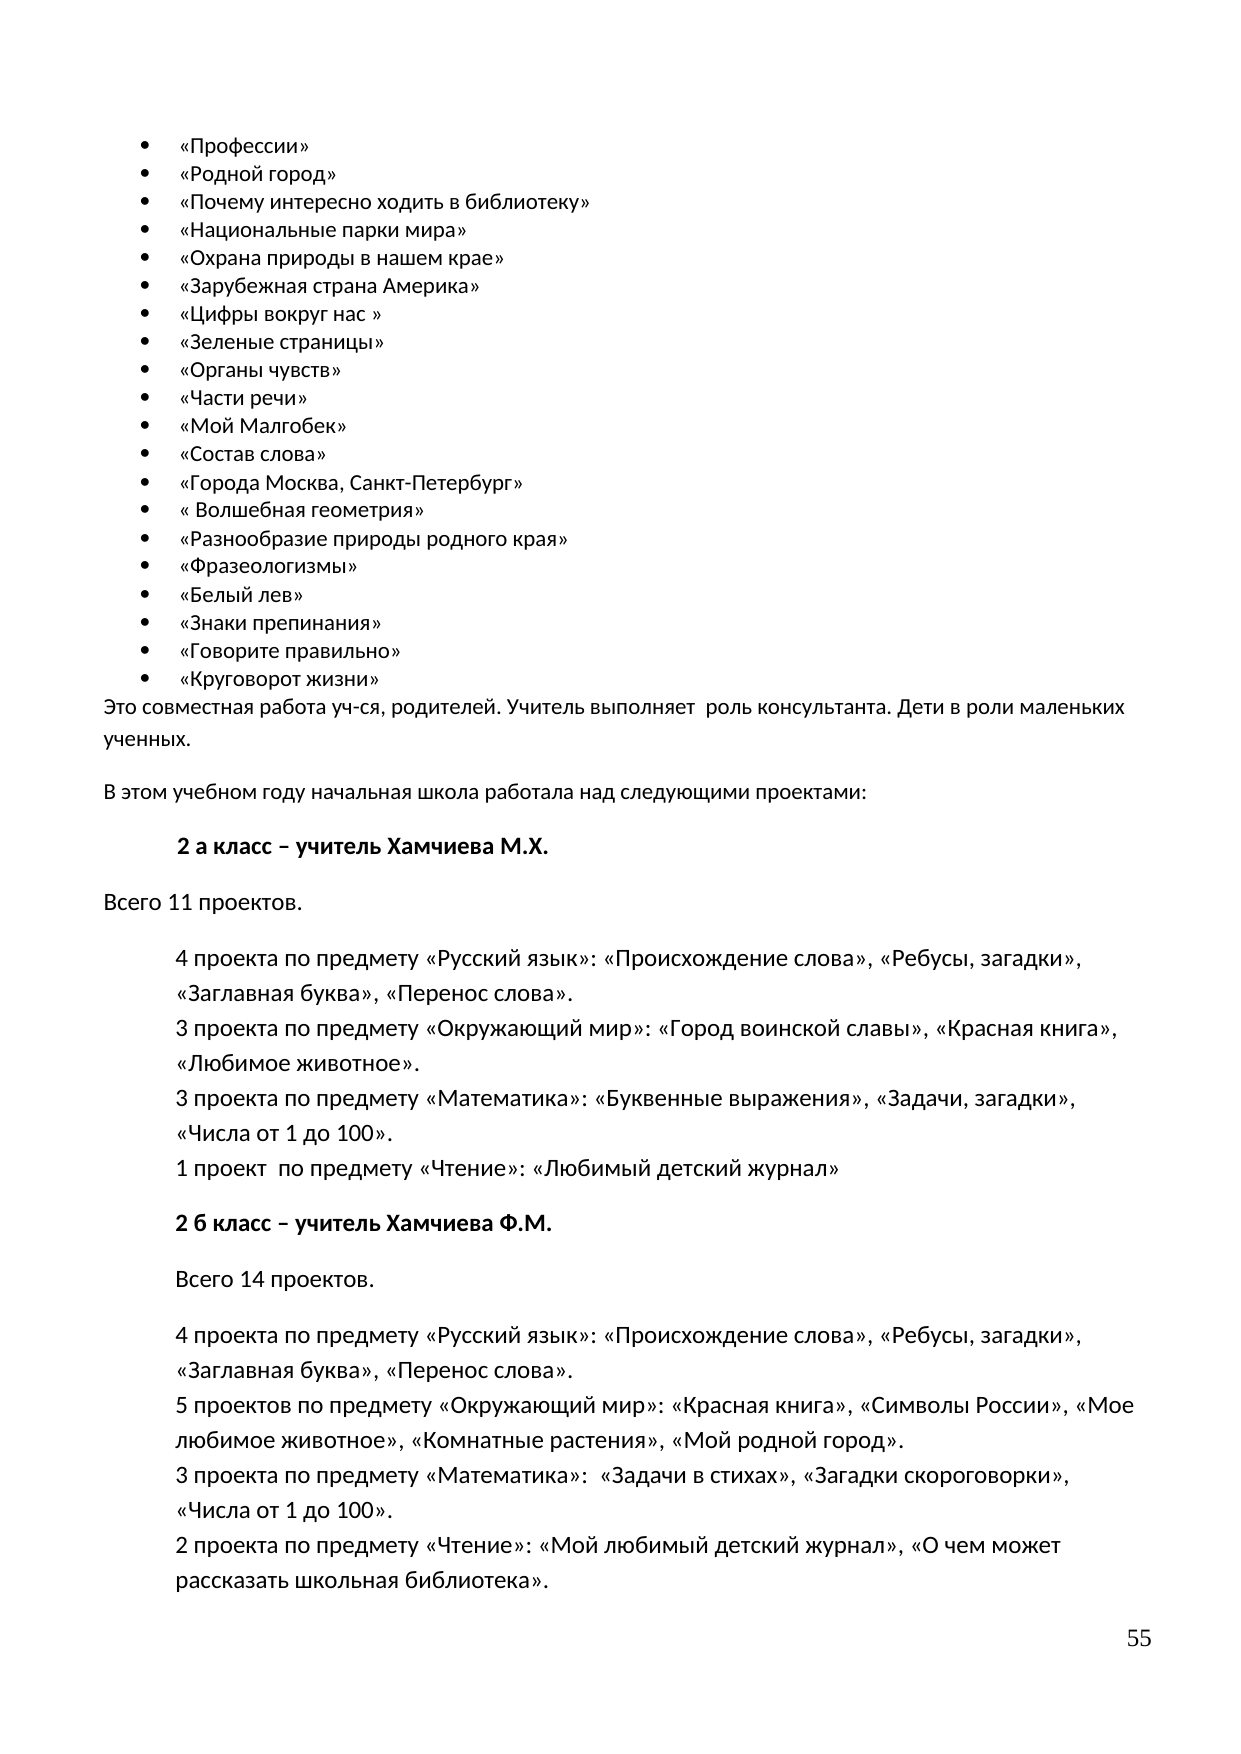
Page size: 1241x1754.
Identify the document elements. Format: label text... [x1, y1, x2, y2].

list «Зеленые страницы» [141, 327, 1152, 356]
text В этом учебном году начальная школа работала над следующими проектами: [103, 777, 1152, 805]
list «Охрана природы в нашем крае» [141, 243, 1152, 271]
list «Знаки препинания» [141, 608, 1152, 636]
list «Говорите правильно» [141, 636, 1152, 664]
list « Волшебная геометрия» [141, 496, 1152, 524]
list «Национальные парки мира» [141, 215, 1152, 243]
text Это совместная работа уч-ся, родителей. Учитель выполняет роль консультанта. Дети в роли маленьких ученных. [103, 692, 1152, 752]
text 2 б класс – учитель Хамчиева Ф.М. [103, 1207, 1152, 1238]
list «Родной город» [141, 159, 1152, 187]
list «Зарубежная страна Америка» [141, 271, 1152, 299]
list 3 проекта по предмету «Окружающий мир»: «Город воинской славы», «Красная книга», «Любимое животное». [175, 1012, 1152, 1077]
text 2 а класс – учитель Хамчиева М.Х. [103, 830, 1152, 861]
list «Белый лев» [141, 580, 1152, 608]
list «Мой Малгобек» [141, 412, 1152, 439]
list «Органы чувств» [141, 356, 1152, 383]
list «Части речи» [141, 383, 1152, 412]
list 4 проекта по предмету «Русский язык»: «Происхождение слова», «Ребусы, загадки», «Заглавная буква», «Перенос слова». [175, 1319, 1152, 1385]
list 1 проект по предмету «Чтение»: «Любимый детский журнал» [175, 1152, 1152, 1182]
list «Города Москва, Санкт-Петербург» [141, 468, 1152, 496]
list 5 проектов по предмету «Окружающий мир»: «Красная книга», «Символы России», «Мое любимое животное», «Комнатные растения», «Мой родной город». 3 проекта по предмету «Математика»: «Задачи в стихах», «Загадки скороговорки», «Числа от 1 до 100». 2 проекта по предмету «Чтение»: «Мой любимый детский журнал», «О чем может рассказать школьная библиотека». [175, 1389, 1152, 1595]
list «Круговорот жизни» [141, 664, 1152, 692]
list «Профессии» [141, 131, 1152, 159]
list 4 проекта по предмету «Русский язык»: «Происхождение слова», «Ребусы, загадки», «Заглавная буква», «Перенос слова». [175, 942, 1152, 1007]
list «Фразеологизмы» [141, 552, 1152, 580]
list 3 проекта по предмету «Математика»: «Буквенные выражения», «Задачи, загадки», «Числа от 1 до 100». [175, 1082, 1152, 1147]
text Всего 11 проектов. [103, 886, 1152, 916]
list «Цифры вокруг нас » [141, 299, 1152, 327]
list «Состав слова» [141, 439, 1152, 468]
text Всего 14 проектов. [103, 1263, 1152, 1294]
list «Почему интересно ходить в библиотеку» [141, 187, 1152, 215]
list «Разнообразие природы родного края» [141, 524, 1152, 552]
